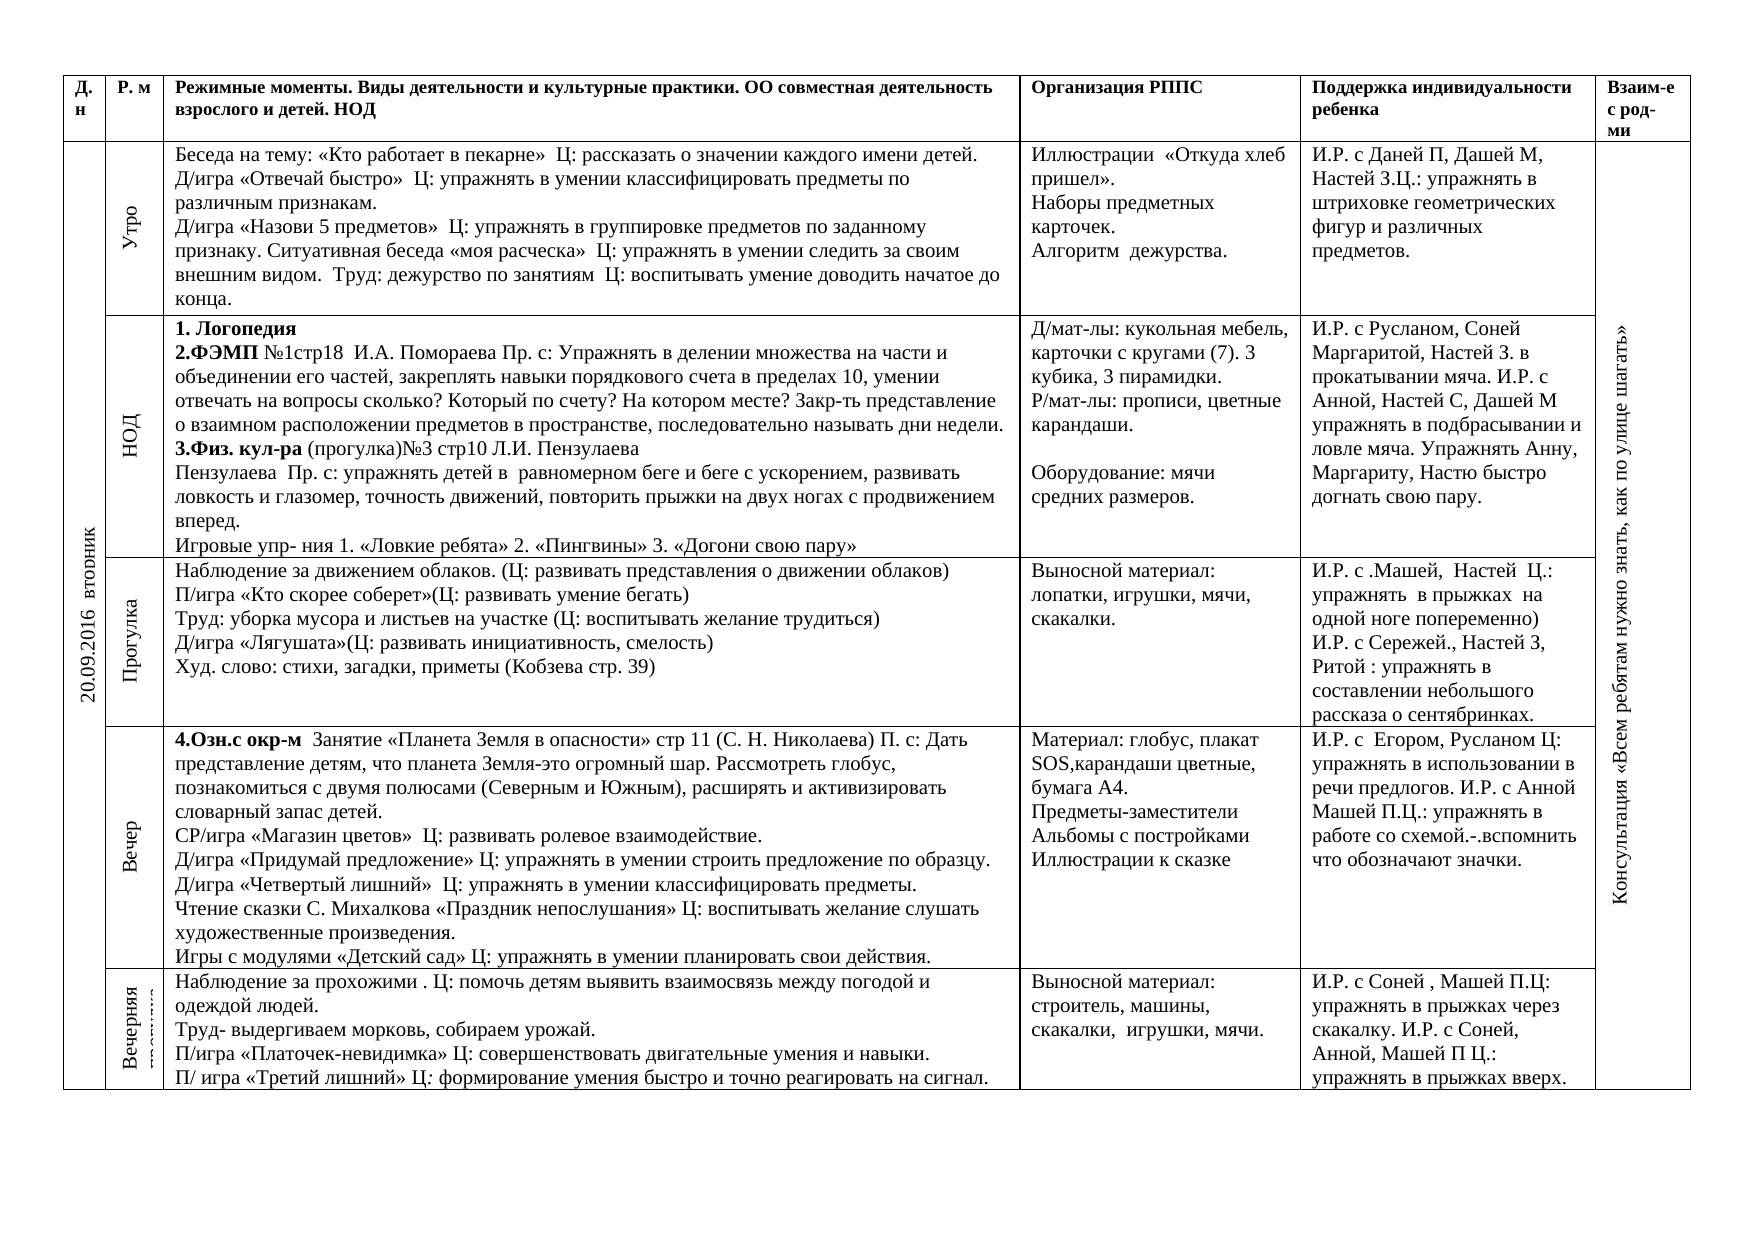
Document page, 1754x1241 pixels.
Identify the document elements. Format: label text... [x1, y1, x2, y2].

table_header Режимные моменты. Виды деятельности и культурные практики. ОО совместная деятельность взрослого и детей. НОД [164, 76, 1019, 141]
table_cell Наблюдение за движением облаков. (Ц: развивать представления о движении облаков) П/игра «Кто скорее соберет»(Ц: развивать умение бегать) Труд: уборка мусора и листьев на участке (Ц: воспитывать желание трудиться) Д/игра «Лягушата»(Ц: развивать инициативность, смелость) Худ. слово: стихи, загадки, приметы (Кобзева стр. 39) [164, 558, 1019, 726]
table_cell Выносной материал: строитель, машины, скакалки, игрушки, мячи. [1021, 969, 1300, 1089]
table_cell Наблюдение за прохожими . Ц: помочь детям выявить взаимосвязь между погодой и одеждой людей. Труд- выдергиваем морковь, собираем урожай. П/игра «Платочек-невидимка» Ц: совершенствовать двигательные умения и навыки. П/ игра «Третий лишний» Ц: формирование умения быстро и точно реагировать на сигнал. [164, 969, 1019, 1089]
table_cell И.Р. с Соней , Машей П.Ц: упражнять в прыжках через скакалку. И.Р. с Соней, Анной, Машей П Ц.: упражнять в прыжках вверх. [1301, 969, 1595, 1089]
table_header Р. м [106, 76, 163, 141]
table_cell Утро [106, 142, 163, 315]
table_header Организация РППС [1021, 76, 1300, 141]
table_cell И.Р. с Даней П, Дашей М, Настей З.Ц.: упражнять в штриховке геометрических фигур и различных предметов. [1301, 142, 1595, 315]
table_cell Иллюстрации «Откуда хлеб пришел». Наборы предметных карточек. Алгоритм дежурства. [1021, 142, 1300, 315]
table_cell И.Р. с .Машей, Настей Ц.: упражнять в прыжках на одной ноге попеременно) И.Р. с Сережей., Настей З, Ритой : упражнять в составлении небольшого рассказа о сентябринках. [1301, 558, 1595, 726]
table_cell Вечер [106, 727, 163, 968]
table_cell Прогулка [106, 558, 163, 726]
table_cell 20.09.2016 вторник [64, 142, 105, 1089]
table_cell Выносной материал: лопатки, игрушки, мячи, скакалки. [1021, 558, 1300, 726]
table_cell Вечерняя прогулка [106, 969, 163, 1089]
table_cell 4.Озн.с окр-м Занятие «Планета Земля в опасности» стр 11 (С. Н. Николаева) П. с: Дать представление детям, что планета Земля-это огромный шар. Рассмотреть глобус, познакомиться с двумя полюсами (Северным и Южным), расширять и активизировать словарный запас детей. СР/игра «Магазин цветов» Ц: развивать ролевое взаимодействие. Д/игра «Придумай предложение» Ц: упражнять в умении строить предложение по образцу. Д/игра «Четвертый лишний» Ц: упражнять в умении классифицировать предметы. Чтение сказки С. Михалкова «Праздник непослушания» Ц: воспитывать желание слушать художественные произведения. Игры с модулями «Детский сад» Ц: упражнять в умении планировать свои действия. [164, 727, 1019, 968]
table_cell И.Р. с Егором, Русланом Ц: упражнять в использовании в речи предлогов. И.Р. с Анной Машей П.Ц.: упражнять в работе со схемой.-.вспомнить что обозначают значки. [1301, 727, 1595, 968]
table_cell Материал: глобус, плакат SOS,карандаши цветные, бумага А4. Предметы-заместители Альбомы с постройками Иллюстрации к сказке [1021, 727, 1300, 968]
table_cell Д/мат-лы: кукольная мебель, карточки с кругами (7). 3 кубика, 3 пирамидки. Р/мат-лы: прописи, цветные карандаши. Оборудование: мячи средних размеров. [1021, 316, 1300, 557]
table_cell НОД [106, 316, 163, 557]
table_header Поддержка индивидуальности ребенка [1301, 76, 1595, 141]
table_cell И.Р. с Русланом, Соней Маргаритой, Настей З. в прокатывании мяча. И.Р. с Анной, Настей С, Дашей М упражнять в подбрасывании и ловле мяча. Упражнять Анну, Маргариту, Настю быстро догнать свою пару. [1301, 316, 1595, 557]
table_cell Консультация «Всем ребятам нужно знать, как по улице шагать» [1596, 142, 1690, 1089]
table_cell Беседа на тему: «Кто работает в пекарне» Ц: рассказать о значении каждого имени детей. Д/игра «Отвечай быстро» Ц: упражнять в умении классифицировать предметы по различным признакам. Д/игра «Назови 5 предметов» Ц: упражнять в группировке предметов по заданному признаку. Ситуативная беседа «моя расческа» Ц: упражнять в умении следить за своим внешним видом. Труд: дежурство по занятиям Ц: воспитывать умение доводить начатое до конца. [164, 142, 1019, 315]
table_header Д. н [64, 76, 105, 141]
table_header Взаим-е с род-ми [1596, 76, 1690, 141]
table_cell 1. Логопедия 2.ФЭМП №1стр18 И.А. Помораева Пр. с: Упражнять в делении множества на части и объединении его частей, закреплять навыки порядкового счета в пределах 10, умении отвечать на вопросы сколько? Который по счету? На котором месте? Закр-ть представление о взаимном расположении предметов в пространстве, последовательно называть дни недели. 3.Физ. кул-ра (прогулка)№3 стр10 Л.И. Пензулаева Пензулаева Пр. с: упражнять детей в равномерном беге и беге с ускорением, развивать ловкость и глазомер, точность движений, повторить прыжки на двух ногах с продвижением вперед. Игровые упр- ния 1. «Ловкие ребята» 2. «Пингвины» 3. «Догони свою пару» [164, 316, 1019, 557]
